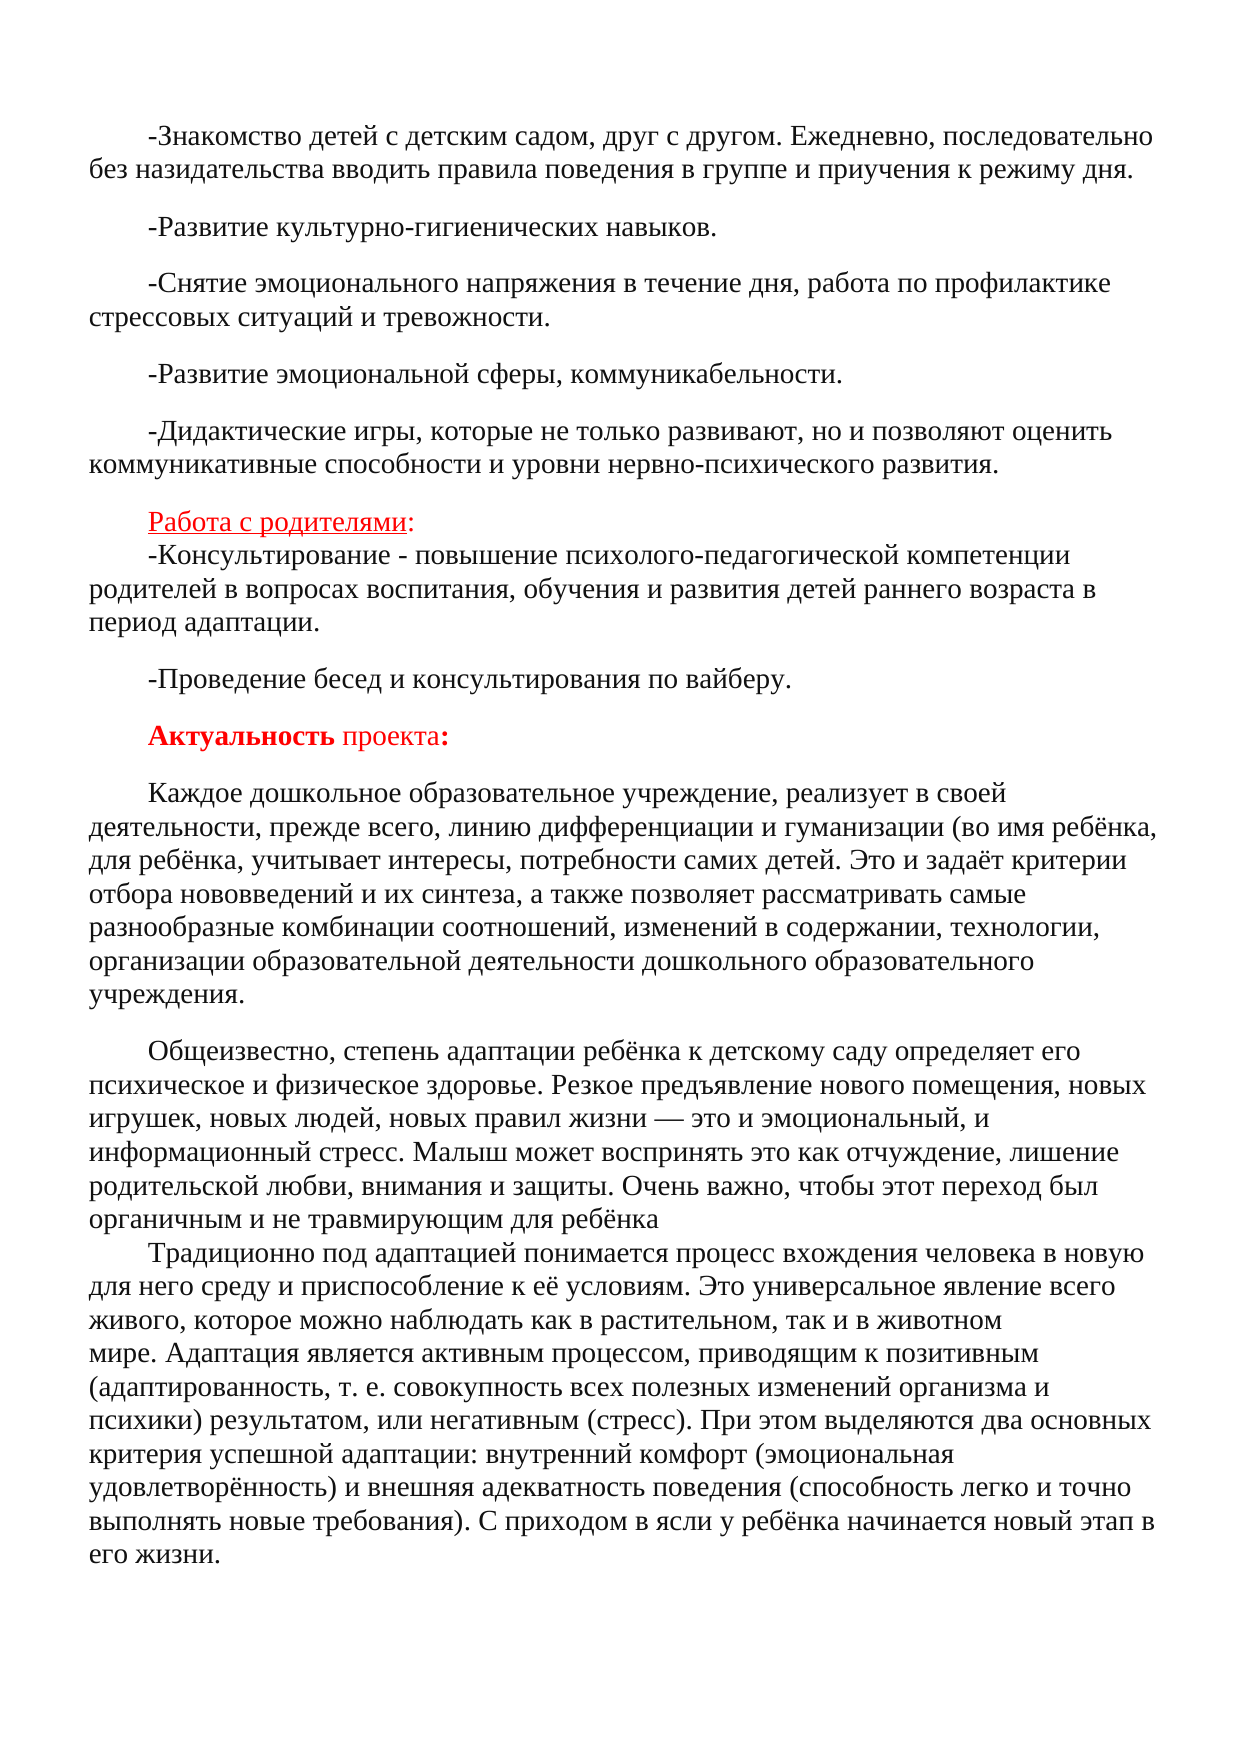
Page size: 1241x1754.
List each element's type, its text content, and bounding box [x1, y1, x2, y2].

text Традиционно под адаптацией понимается процесс вхождения человека в новую для него среду и приспособление к её условиям. Это универсальное явление всего живого, которое можно наблюдать как в растительном, так и в животном мире. Адаптация является активным процессом, приводящим к позитивным (адаптированность, т. е. совокупность всех полезных изменений организма и психики) результатом, или негативным (стресс). При этом выделяются два основных критерия успешной адаптации: внутренний комфорт (эмоциональная удовлетворённость) и внешняя адекватность поведения (способность легко и точно выполнять новые требования). С приходом в ясли у ребёнка начинается новый этап в его жизни. [88, 1235, 1167, 1570]
text Работа с родителями: [88, 504, 1167, 537]
text -Дидактические игры, которые не только развивают, но и позволяют оценить коммуникативные способности и уровни нервно-психического развития. [88, 413, 1167, 480]
text Актуальность проекта: [88, 718, 1167, 752]
text -Проведение бесед и консультирования по вайберу. [88, 661, 1167, 695]
text Общеизвестно, степень адаптации ребёнка к детскому саду определяет его психическое и физическое здоровье. Резкое предъявление нового помещения, новых игрушек, новых людей, новых правил жизни — это и эмоциональный, и информационный стресс. Малыш может воспринять это как отчуждение, лишение родительской любви, внимания и защиты. Очень важно, чтобы этот переход был органичным и не травмирующим для ребёнка [88, 1033, 1167, 1235]
text -Развитие эмоциональной сферы, коммуникабельности. [88, 356, 1167, 390]
text -Развитие культурно-гигиенических навыков. [88, 209, 1167, 242]
text -Снятие эмоционального напряжения в течение дня, работа по профилактике стрессовых ситуаций и тревожности. [88, 266, 1167, 333]
text -Знакомство детей с детским садом, друг с другом. Ежедневно, последовательно без назидательства вводить правила поведения в группе и приучения к режиму дня. [88, 118, 1167, 185]
text -Консультирование - повышение психолого-педагогической компетенции родителей в вопросах воспитания, обучения и развития детей раннего возраста в период адаптации. [88, 537, 1167, 638]
text Каждое дошкольное образовательное учреждение, реализует в своей деятельности, прежде всего, линию дифференциации и гуманизации (во имя ребёнка, для ребёнка, учитывает интересы, потребности самих детей. Это и задаёт критерии отбора нововведений и их синтеза, а также позволяет рассматривать самые разнообразные комбинации соотношений, изменений в содержании, технологии, организации образовательной деятельности дошкольного образовательного учреждения. [88, 775, 1167, 1010]
